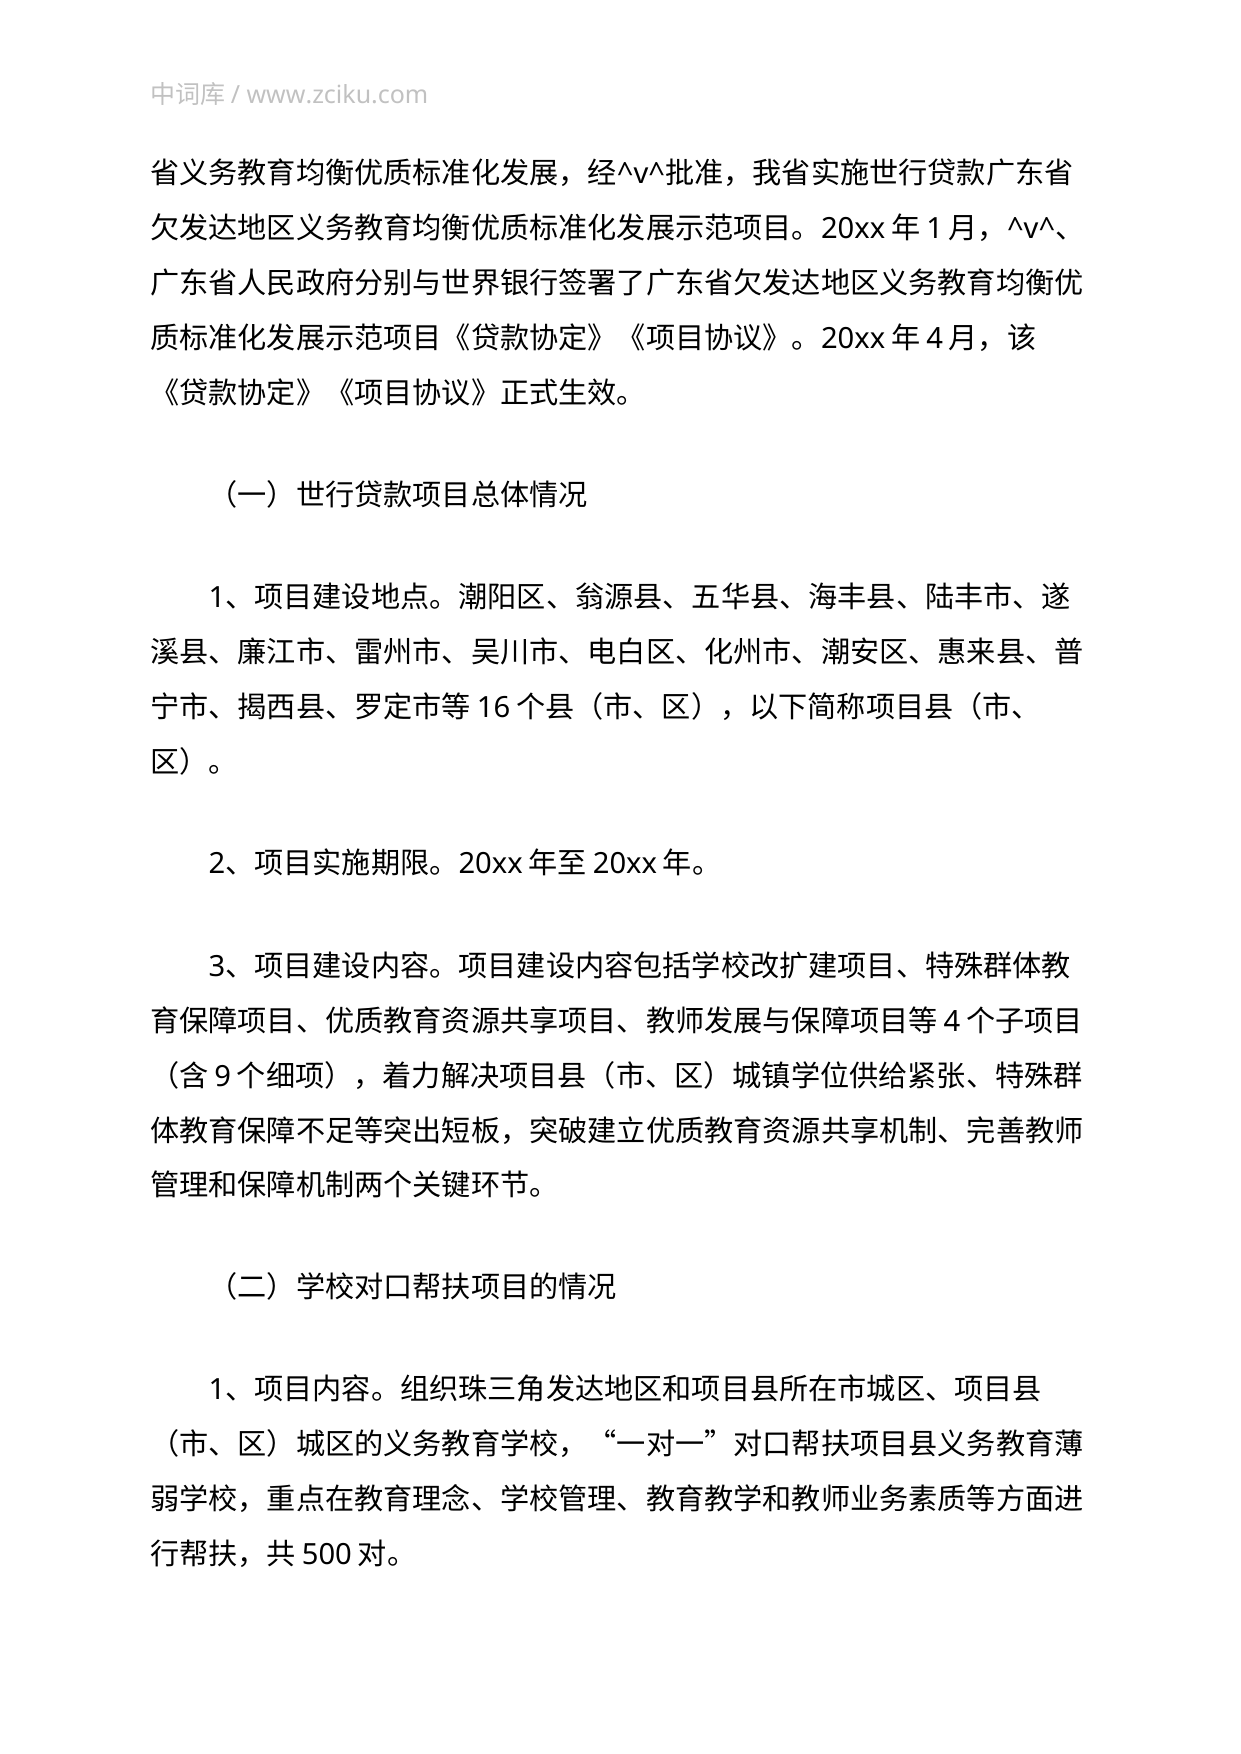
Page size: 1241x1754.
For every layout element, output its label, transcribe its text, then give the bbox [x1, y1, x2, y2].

text 3、项目建设内容。项目建设内容包括学校改扩建项目、特殊群体教育保障项目、优质教育资源共享项目、教师发展与保障项目等4个子项目（含9个细项），着力解决项目县（市、区）城镇学位供给紧张、特殊群体教育保障不足等突出短板，突破建立优质教育资源共享机制、完善教师管理和保障机制两个关键环节。 [150, 942, 1090, 1204]
text 1、项目建设地点。潮阳区、翁源县、五华县、海丰县、陆丰市、遂溪县、廉江市、雷州市、吴川市、电白区、化州市、潮安区、惠来县、普宁市、揭西县、罗定市等16个县（市、区），以下简称项目县（市、区）。 [150, 573, 1090, 781]
text 2、项目实施期限。20xx年至20xx年。 [150, 840, 1090, 882]
text 1、项目内容。组织珠三角发达地区和项目县所在市城区、项目县（市、区）城区的义务教育学校，“一对一”对口帮扶项目县义务教育薄弱学校，重点在教育理念、学校管理、教育教学和教师业务素质等方面进行帮扶，共500对。 [150, 1366, 1090, 1573]
text （二）学校对口帮扶项目的情况 [150, 1264, 1090, 1306]
text （一）世行贷款项目总体情况 [150, 472, 1090, 514]
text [150, 150, 1090, 412]
